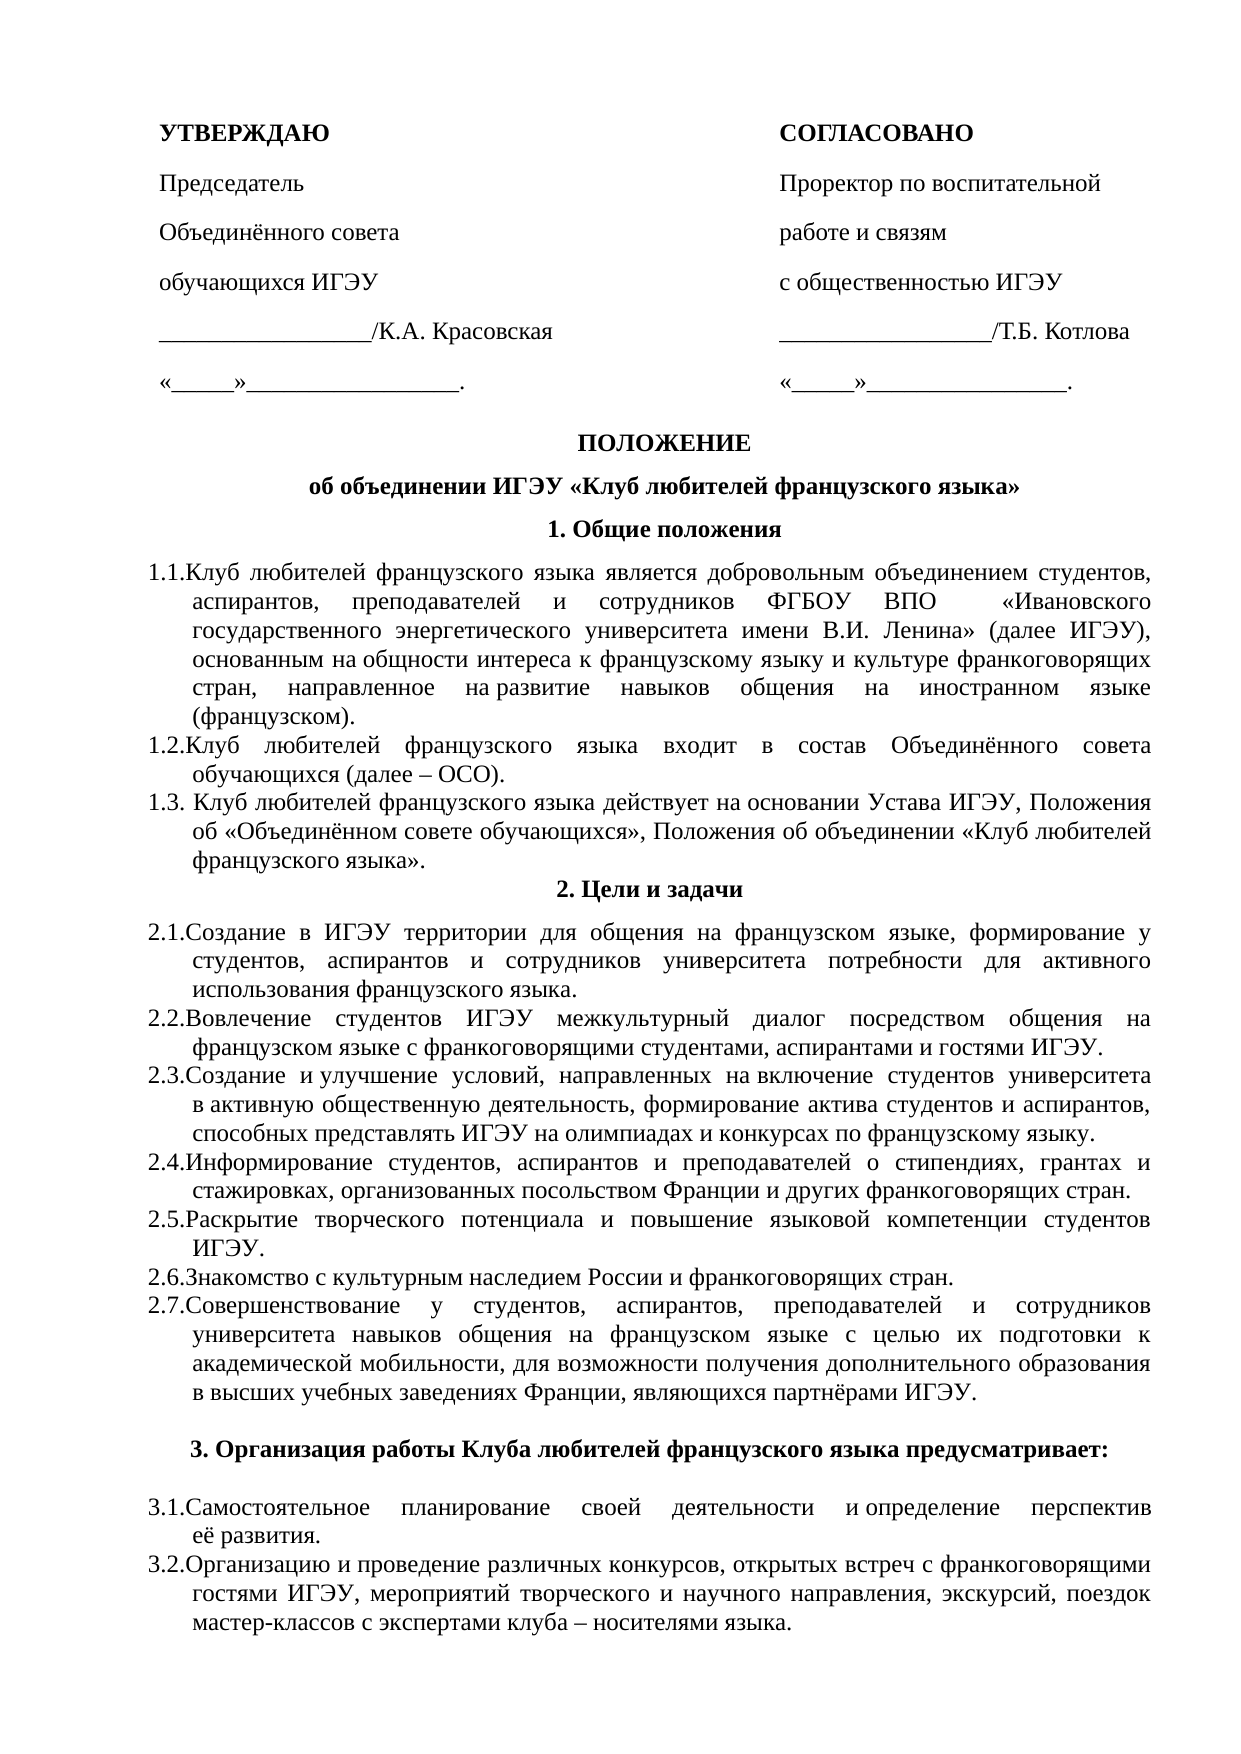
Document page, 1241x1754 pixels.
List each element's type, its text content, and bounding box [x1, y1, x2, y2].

text 1. Общие положения [177, 514, 1152, 543]
text 3.2.Организацию и проведение различных конкурсов, открытых встреч с франкоговорящими гостями ИГЭУ, мероприятий творческого и научного направления, экскурсий, поездок мастер-классов с экспертами клуба – носителями языка. [148, 1549, 1152, 1636]
text 2.7.Совершенствование у студентов, аспирантов, преподавателей и сотрудников университета навыков общения на французском языке с целью их подготовки к академической мобильности, для возможности получения дополнительного образования в высших учебных заведениях Франции, являющихся партнёрами ИГЭУ. [148, 1291, 1152, 1406]
text 2. Цели и задачи [148, 874, 1152, 902]
text 2.3.Создание и улучшение условий, направленных на включение студентов университета в активную общественную деятельность, формирование актива студентов и аспирантов, способных представлять ИГЭУ на олимпиадах и конкурсах по французскому языку. [148, 1061, 1152, 1147]
text 2.1.Создание в ИГЭУ территории для общения на французском языке, формирование у студентов, аспирантов и сотрудников университета потребности для активного использования французского языка. [148, 917, 1152, 1003]
text ПОЛОЖЕНИЕ [177, 428, 1152, 457]
text 2.2.Вовлечение студентов ИГЭУ межкультурный диалог посредством общения на французском языке с франкоговорящими студентами, аспирантами и гостями ИГЭУ. [148, 1003, 1152, 1061]
table_header УТВЕРЖДАЮ Председатель Объединённого совета обучающихся ИГЭУ _________________/К.А. Красовская «_____»_________________. [148, 118, 768, 428]
text 1.1.Клуб любителей французского языка является добровольным объединением студентов, аспирантов, преподавателей и сотрудников ФГБОУ ВПО «Ивановского государственного энергетического университета имени В.И. Ленина» (далее ИГЭУ), основанным на общности интереса к французскому языку и культуре франкоговорящих стран, направленное на развитие навыков общения на иностранном языке (французском). [148, 557, 1152, 730]
text 1.3. Клуб любителей французского языка действует на основании Устава ИГЭУ, Положения об «Объединённом совете обучающихся», Положения об объединении «Клуб любителей французского языка». [148, 787, 1152, 874]
text об объединении ИГЭУ «Клуб любителей французского языка» [177, 471, 1152, 500]
table_header СОГЛАСОВАНО Проректор по воспитательной работе и связям с общественностью ИГЭУ _________________/Т.Б. Котлова «_____»________________. [768, 118, 1152, 428]
text 3. Организация работы Клуба любителей французского языка предусматривает: [148, 1434, 1152, 1463]
text 2.4.Информирование студентов, аспирантов и преподавателей о стипендиях, грантах и стажировках, организованных посольством Франции и других франкоговорящих стран. [148, 1147, 1152, 1204]
text 2.6.Знакомство с культурным наследием России и франкоговорящих стран. [148, 1262, 1152, 1291]
text 3.1.Самостоятельное планирование своей деятельности и определение перспектив её развития. [148, 1492, 1152, 1549]
text 2.5.Раскрытие творческого потенциала и повышение языковой компетенции студентов ИГЭУ. [148, 1204, 1152, 1262]
text 1.2.Клуб любителей французского языка входит в состав Объединённого совета обучающихся (далее – ОСО). [148, 730, 1152, 787]
